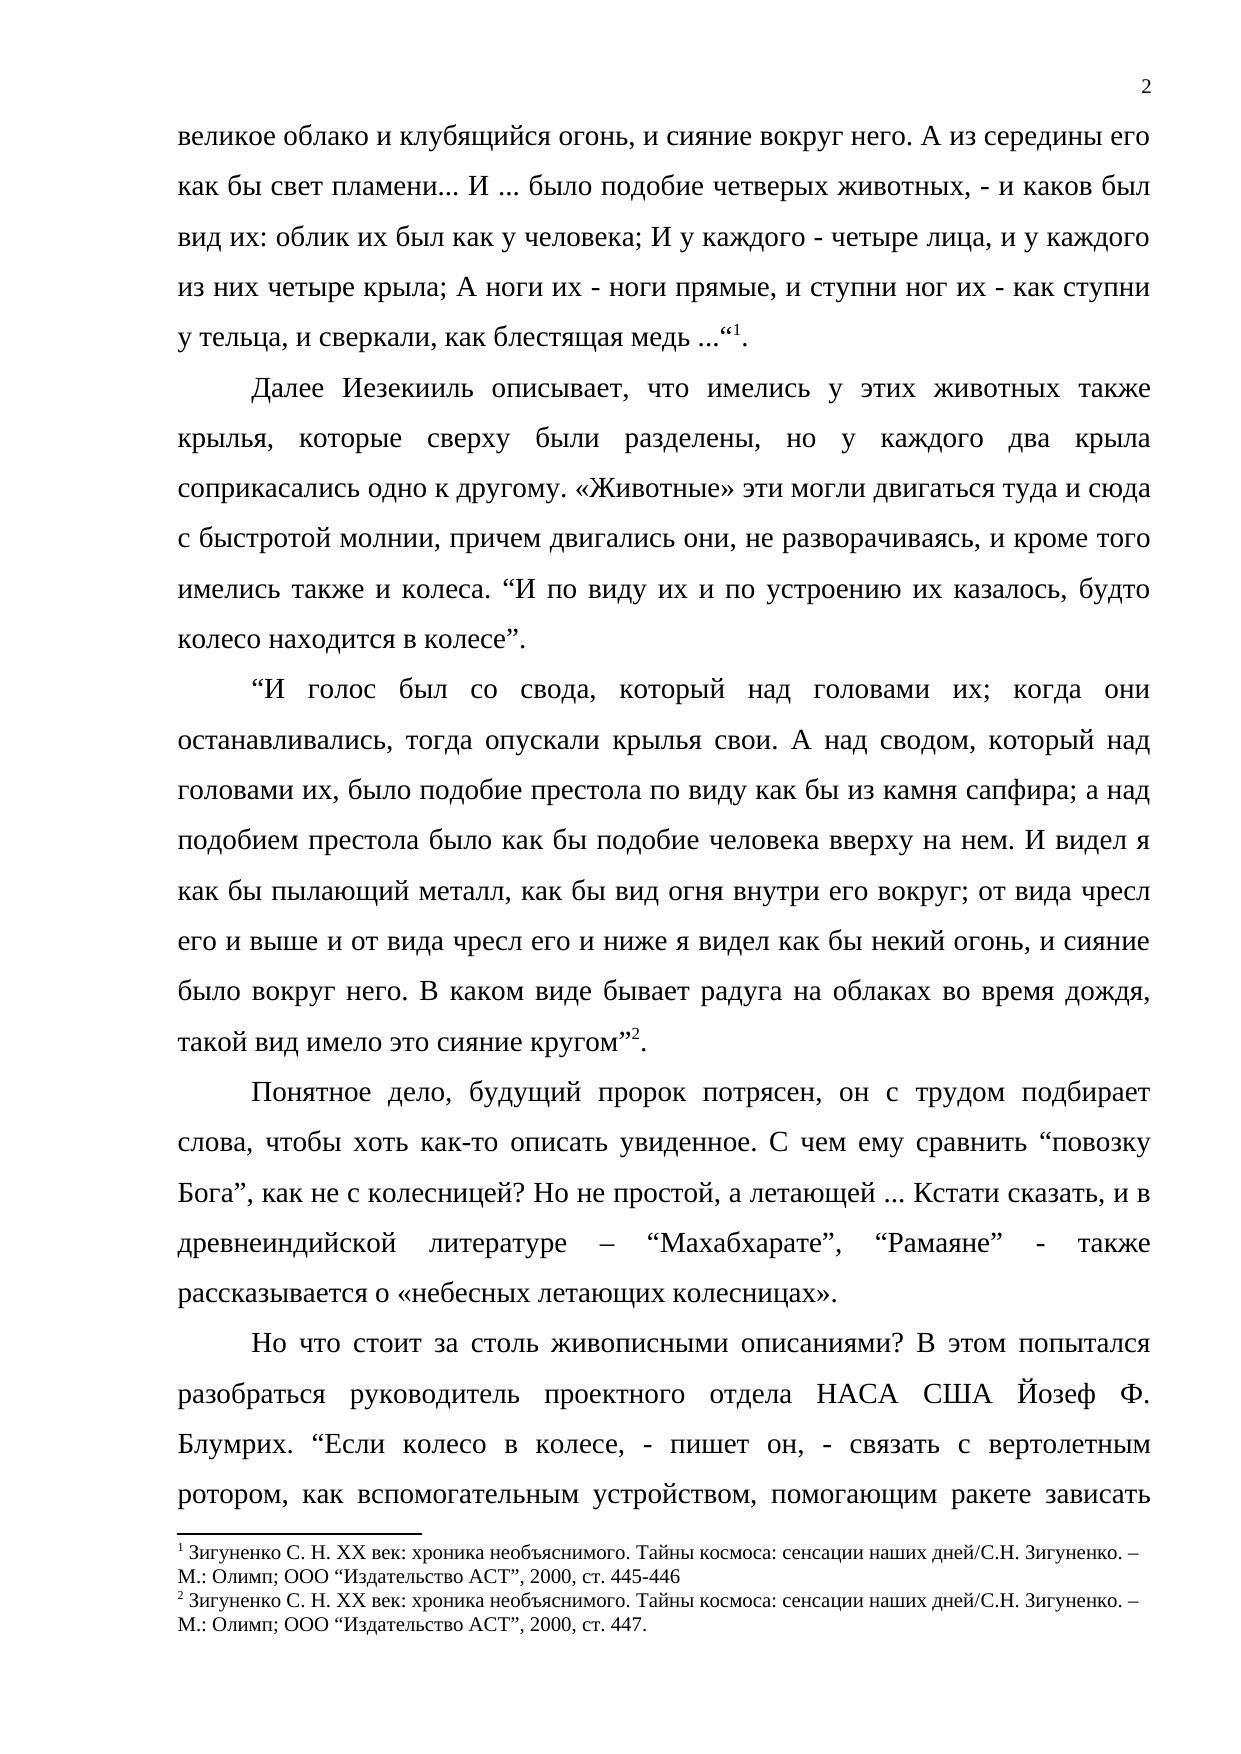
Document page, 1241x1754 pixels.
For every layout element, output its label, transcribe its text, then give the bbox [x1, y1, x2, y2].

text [177, 118, 1152, 353]
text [177, 1326, 1152, 1510]
text “И голос был со свода, который над головами их; когда они останавливались, тогда опускали крылья свои. А над сводом, который над головами их, было подобие престола по виду как бы из камня сапфира; а над подобием престола было как бы подобие человека вверху на нем. И видел я как бы пылающий металл, как бы вид огня внутри его вокруг; от вида чресл его и выше и от вида чресл его и ниже я видел как бы некий огонь, и сияние было вокруг него. В каком виде бывает радуга на облаках во время дождя, такой вид имело это сияние кругом”. [177, 672, 1152, 1057]
text Далее Иезекииль описывает, что имелись у этих животных также крылья, которые сверху были разделены, но у каждого два крыла соприкасались одно к другому. «Животные» эти могли двигаться туда и сюда с быстротой молнии, причем двигались они, не разворачиваясь, и кроме того имелись также и колеса. “И по виду их и по устроению их казалось, будто колесо находится в колесе”. [177, 370, 1152, 655]
text Понятное дело, будущий пророк потрясен, он с трудом подбирает слова, чтобы хоть как-то описать увиденное. С чем ему сравнить “повозку Бога”, как не с колесницей? Но не простой, а летающей ... Кстати сказать, и в древнеиндийской литературе – “Махабхарате”, “Рамаяне” - также рассказывается о «небесных летающих колесницах». [177, 1074, 1152, 1309]
